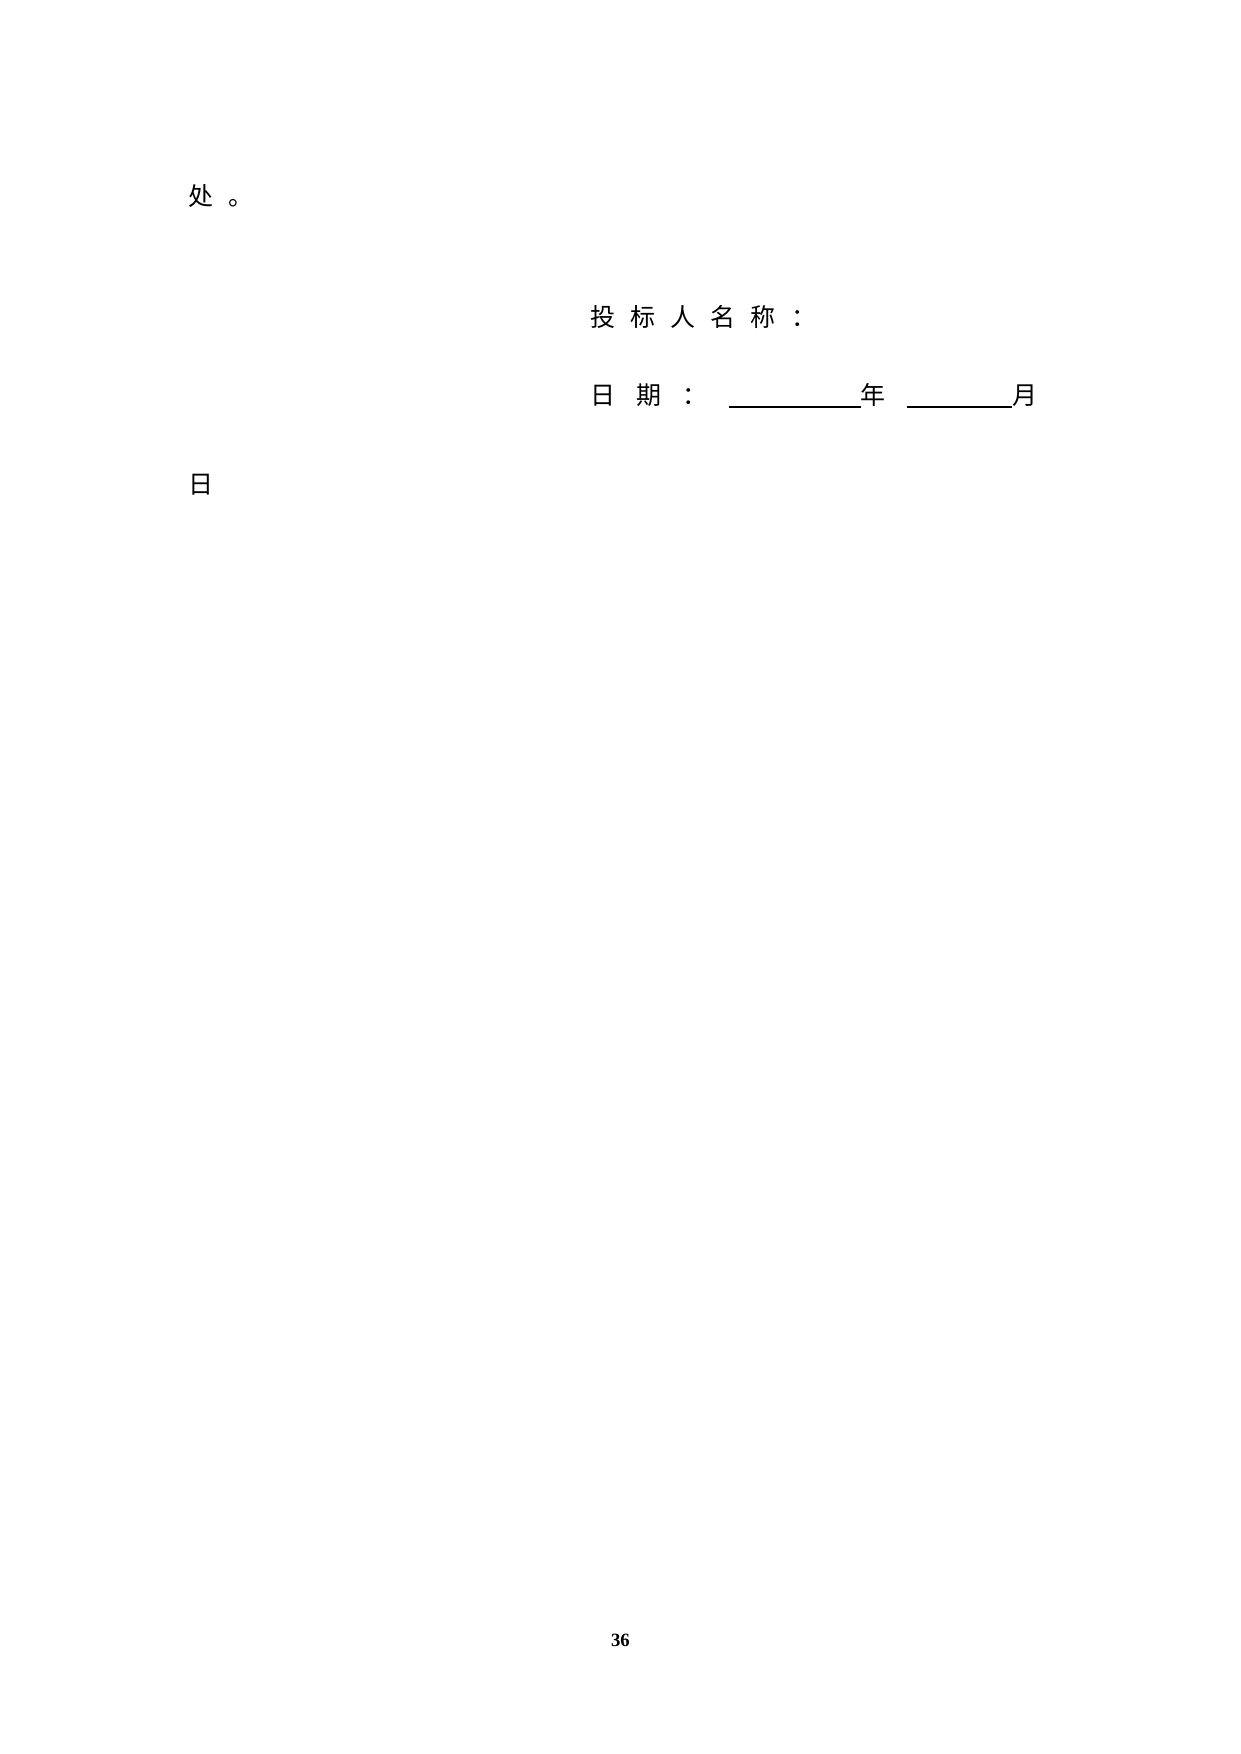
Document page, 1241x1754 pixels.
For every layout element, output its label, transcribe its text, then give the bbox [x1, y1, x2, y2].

text 日期： 年 月 日 [188, 363, 1052, 512]
text 投标人名称： [188, 286, 1052, 345]
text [188, 164, 1052, 224]
